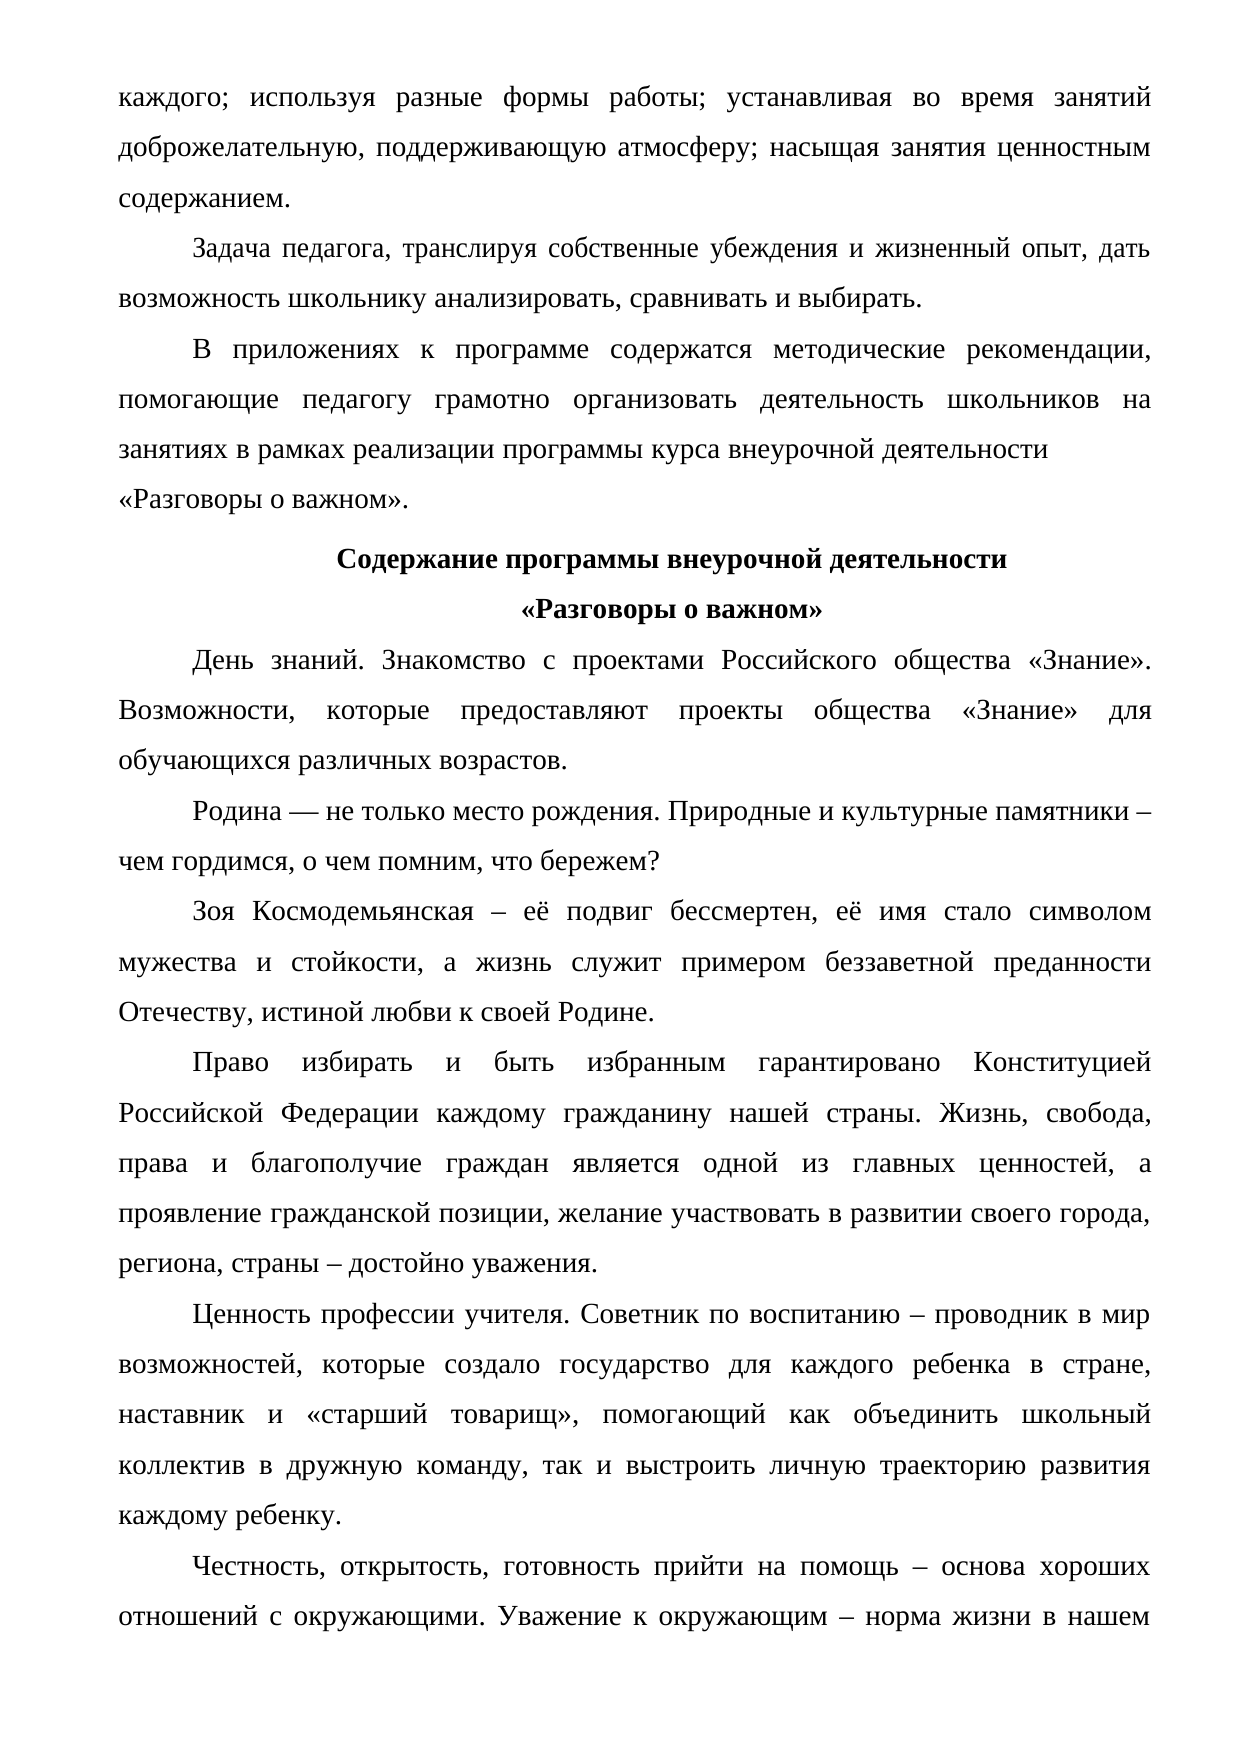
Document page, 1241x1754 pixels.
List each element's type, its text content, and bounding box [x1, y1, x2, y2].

text Родина — не только место рождения. Природные и культурные памятники – чем гордимся, о чем помним, что бережем? [118, 793, 1152, 877]
text Ценность профессии учителя. Советник по воспитанию – проводник в мир возможностей, которые создало государство для каждого ребенка в стране, наставник и «старший товарищ», помогающий как объединить школьный коллектив в дружную команду, так и выстроить личную траекторию развития каждому ребенку. [118, 1296, 1152, 1531]
text День знаний. Знакомство с проектами Российского общества «Знание». Возможности, которые предоставляют проекты общества «Знание» для обучающихся различных возрастов. [118, 642, 1152, 776]
text Зоя Космодемьянская – её подвиг бессмертен, её имя стало символом мужества и стойкости, а жизнь служит примером беззаветной преданности Отечеству, истиной любви к своей Родине. [118, 893, 1152, 1028]
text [118, 79, 1152, 213]
subtitle Содержание программы внеурочной деятельности [248, 541, 1095, 575]
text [118, 1548, 1152, 1631]
text Задача педагога, транслируя собственные убеждения и жизненный опыт, дать возможность школьнику анализировать, сравнивать и выбирать. [118, 230, 1152, 314]
text «Разговоры о важном». [118, 482, 1167, 515]
text «Разговоры о важном» [248, 591, 1095, 625]
text Право избирать и быть избранным гарантировано Конституцией Российской Федерации каждому гражданину нашей страны. Жизнь, свобода, права и благополучие граждан является одной из главных ценностей, а проявление гражданской позиции, желание участвовать в развитии своего города, региона, страны – достойно уважения. [118, 1044, 1152, 1279]
text В приложениях к программе содержатся методические рекомендации, помогающие педагогу грамотно организовать деятельность школьников на занятиях в рамках реализации программы курса внеурочной деятельности [118, 331, 1151, 465]
